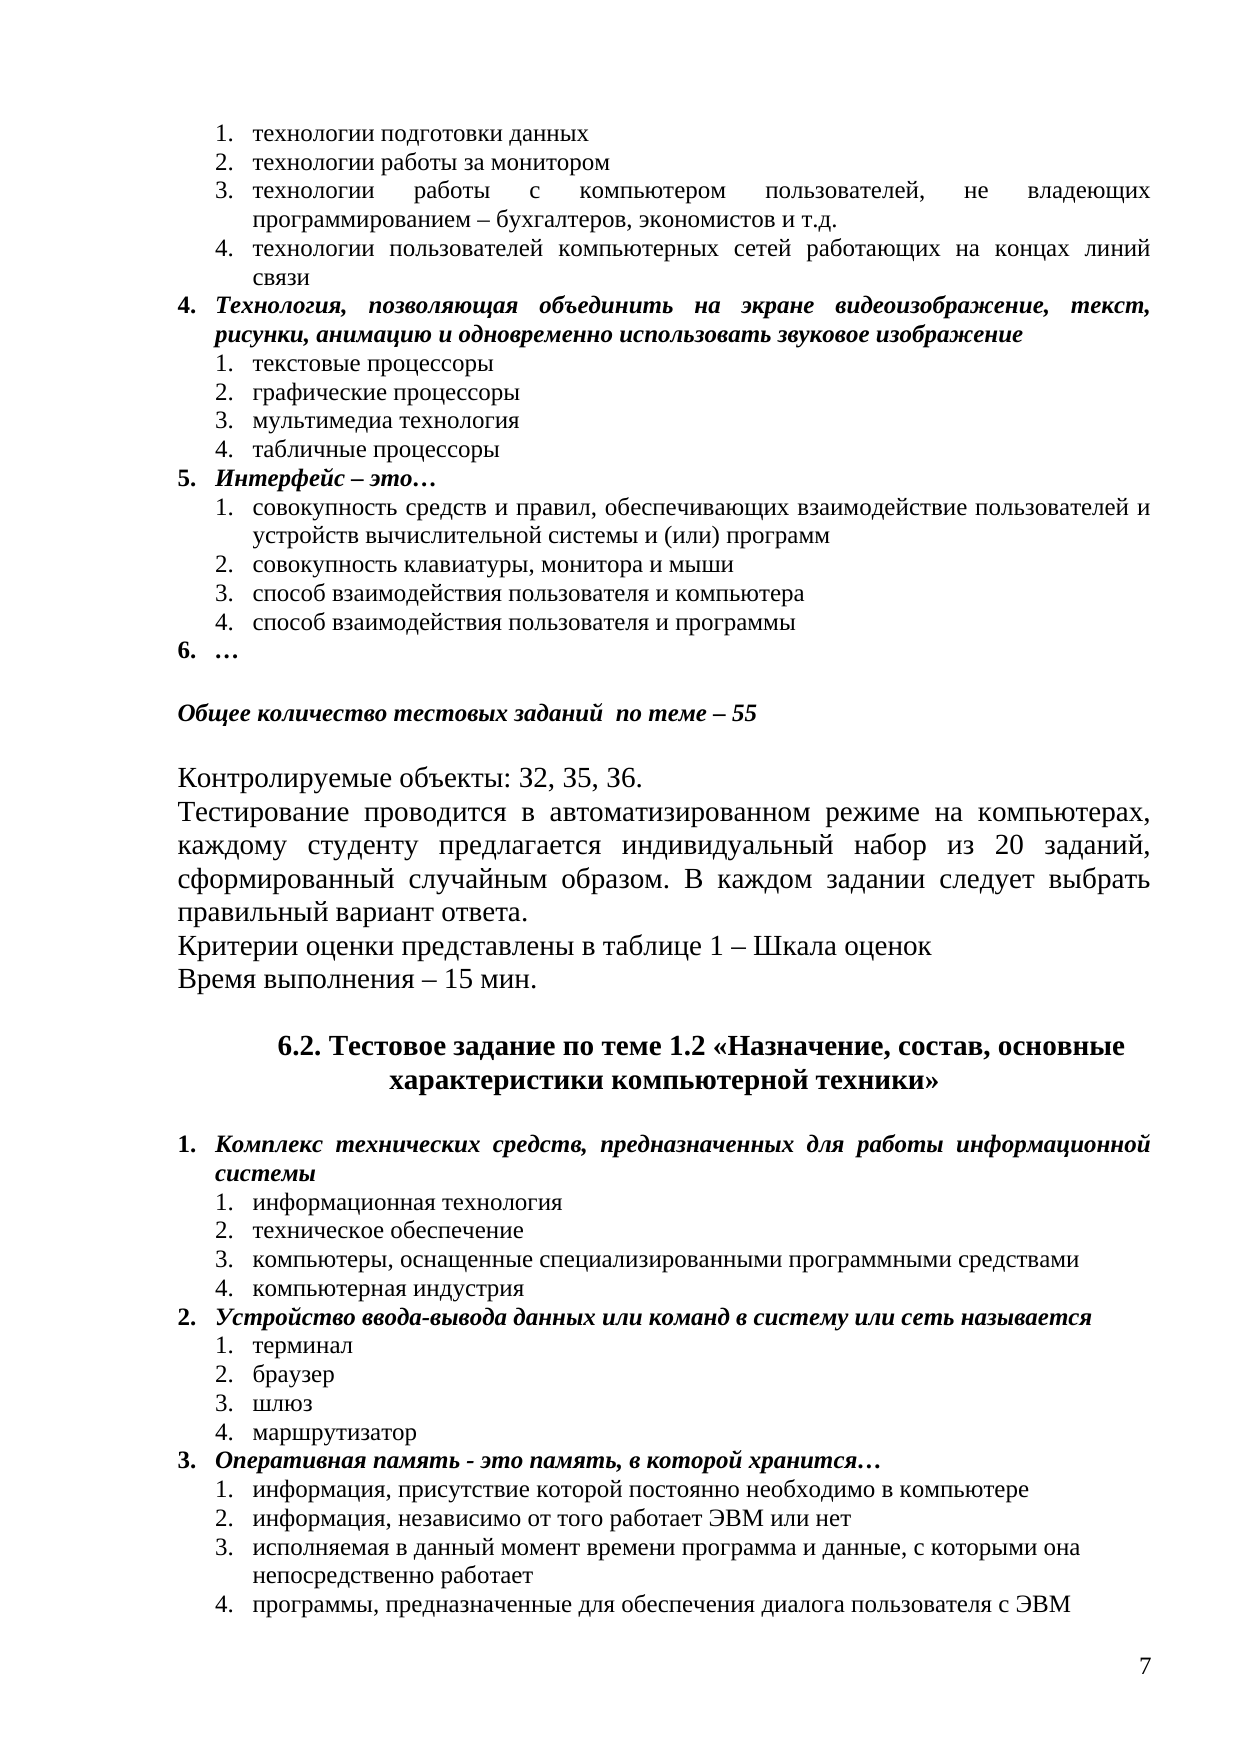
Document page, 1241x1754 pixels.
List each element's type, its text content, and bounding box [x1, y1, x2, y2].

text 6.2. Тестовое задание по теме 1.2 «Назначение, состав, основные характеристики компьютерной техники» [177, 1028, 1152, 1096]
list табличные процессоры [215, 434, 1152, 463]
text Контролируемые объекты: З2, З5, З6. [177, 760, 1152, 794]
list совокупность клавиатуры, монитора и мыши [215, 549, 1152, 578]
list информация, присутствие которой постоянно необходимо в компьютере [215, 1474, 1152, 1503]
list информация, независимо от того работает ЭВМ или нет [215, 1503, 1152, 1532]
list исполняемая в данный момент времени программа и данные, с которыми она непосредственно работает [215, 1532, 1152, 1589]
list технологии пользователей компьютерных сетей работающих на концах линий связи [215, 233, 1152, 291]
list Интерфейс – это… [177, 463, 1152, 492]
list технологии подготовки данных [215, 118, 1152, 147]
list технологии работы с компьютером пользователей, не владеющих программированием – бухгалтеров, экономистов и т.д. [215, 176, 1152, 233]
list Комплекс технических средств, предназначенных для работы информационной системы [177, 1129, 1152, 1187]
list мультимедиа технология [215, 406, 1152, 434]
list техническое обеспечение [215, 1215, 1152, 1244]
list совокупность средств и правил, обеспечивающих взаимодействие пользователей и устройств вычислительной системы и (или) программ [215, 492, 1152, 549]
text Общее количество тестовых заданий по теме – 55 [177, 698, 1152, 727]
text Тестирование проводится в автоматизированном режиме на компьютерах, каждому студенту предлагается индивидуальный набор из 20 заданий, сформированный случайным образом. В каждом задании следует выбрать правильный вариант ответа. [177, 794, 1152, 928]
list программы, предназначенные для обеспечения диалога пользователя с ЭВМ [215, 1589, 1152, 1618]
list графические процессоры [215, 377, 1152, 406]
text Время выполнения – 15 мин. [177, 961, 1152, 995]
list технологии работы за монитором [215, 147, 1152, 176]
list компьютеры, оснащенные специализированными программными средствами [215, 1244, 1152, 1273]
list Оперативная память - это память, в которой хранится… [177, 1445, 1152, 1474]
list терминал [215, 1330, 1152, 1359]
list браузер [215, 1359, 1152, 1388]
list Устройство ввода-вывода данных или команд в систему или сеть называется [177, 1302, 1152, 1330]
list компьютерная индустрия [215, 1273, 1152, 1302]
list текстовые процессоры [215, 348, 1152, 377]
list Технология, позволяющая объединить на экране видеоизображение, текст, рисунки, анимацию и одновременно использовать звуковое изображение [177, 291, 1152, 348]
list способ взаимодействия пользователя и компьютера [215, 578, 1152, 607]
text Критерии оценки представлены в таблице 1 – Шкала оценок [177, 928, 1152, 961]
list маршрутизатор [215, 1417, 1152, 1445]
list информационная технология [215, 1187, 1152, 1215]
list способ взаимодействия пользователя и программы [215, 607, 1152, 636]
list шлюз [215, 1388, 1152, 1417]
list … [177, 636, 1152, 664]
